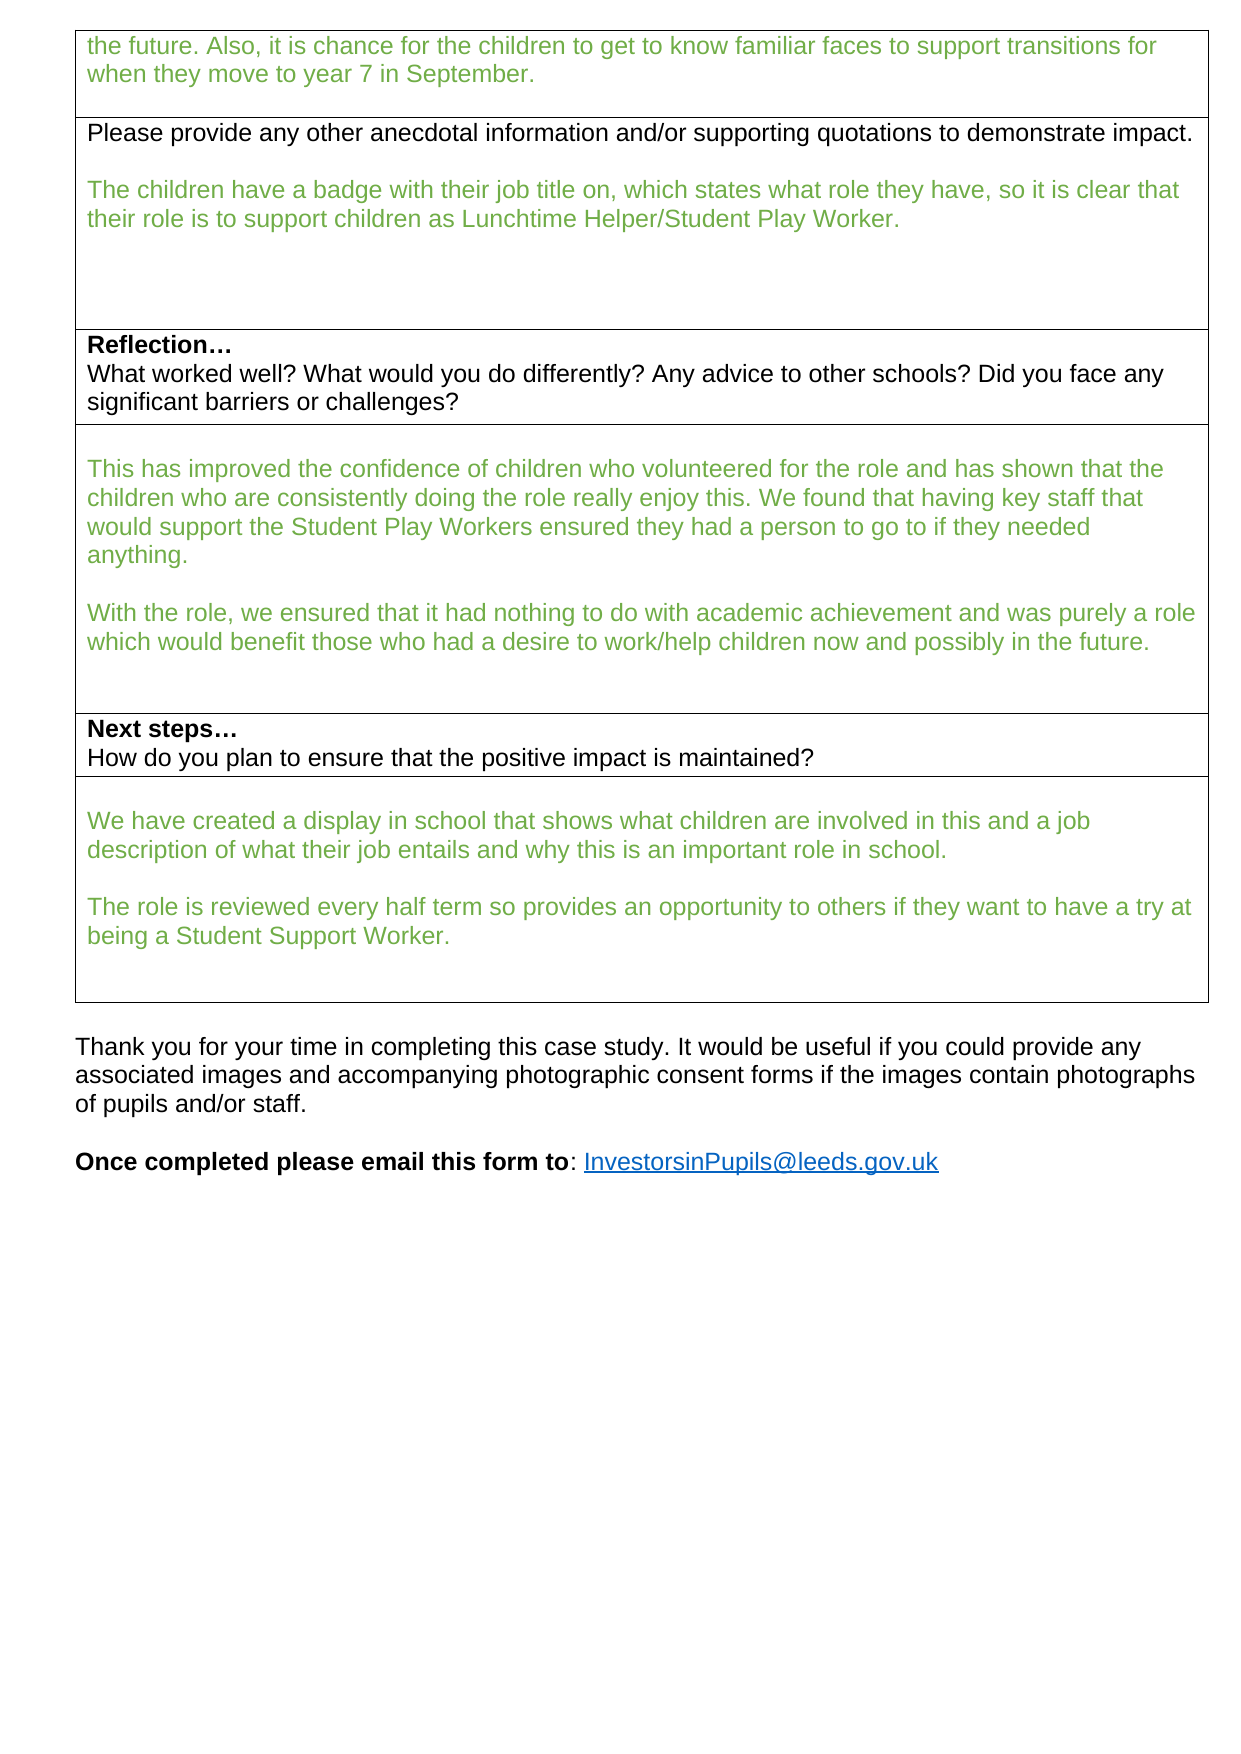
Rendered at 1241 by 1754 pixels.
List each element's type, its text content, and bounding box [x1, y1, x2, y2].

table_cell Please provide any other anecdotal information and/or supporting quotations to demonstrate impact. The children have a badge with their job title on, which states what role they have, so it is clear that their role is to support children as Lunchtime Helper/Student Play Worker. [76, 118, 1208, 329]
text Thank you for your time in completing this case study. It would be useful if you could provide any associated images and accompanying photographic consent forms if the images contain photographs of pupils and/or staff. [75, 1032, 1200, 1118]
table_cell Reflection… What worked well? What would you do differently? Any advice to other schools? Did you face any significant barriers or challenges? [76, 330, 1208, 424]
table_cell We have created a display in school that shows what children are involved in this and a job description of what their job entails and why this is an important role in school. The role is reviewed every half term so provides an opportunity to others if they want to have a try at being a Student Support Worker. [76, 777, 1208, 1002]
table_cell Next steps… How do you plan to ensure that the positive impact is maintained? [76, 714, 1208, 776]
table_cell This has improved the confidence of children who volunteered for the role and has shown that the children who are consistently doing the role really enjoy this. We found that having key staff that would support the Student Play Workers ensured they had a person to go to if they needed anything. With the role, we ensured that it had nothing to do with academic achievement and was purely a role which would benefit those who had a desire to work/help children now and possibly in the future. [76, 425, 1208, 713]
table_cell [76, 31, 1208, 117]
text Once completed please email this form to: InvestorsinPupils@leeds.gov.uk [75, 1147, 1175, 1175]
